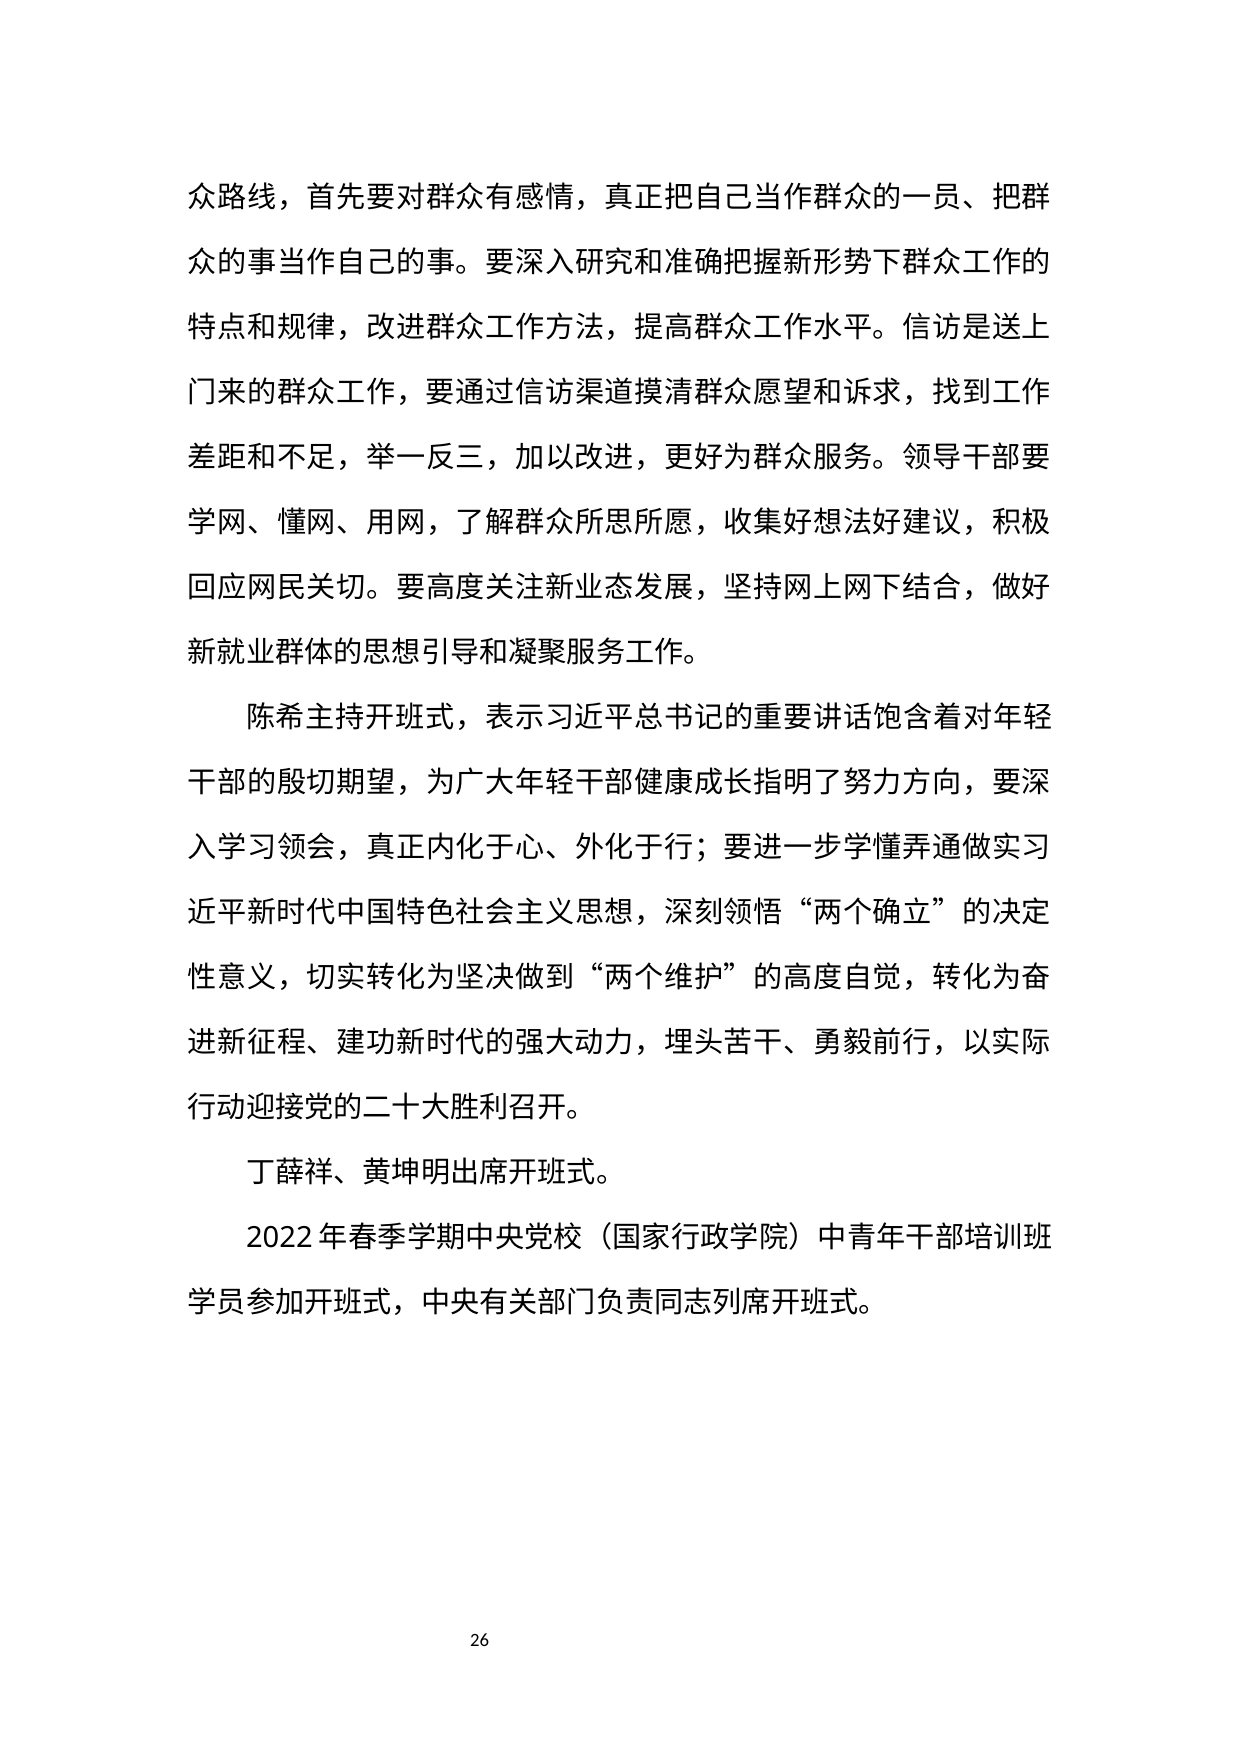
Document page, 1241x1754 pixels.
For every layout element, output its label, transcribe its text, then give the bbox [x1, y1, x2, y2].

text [187, 162, 1053, 682]
text 2022年春季学期中央党校（国家行政学院）中青年干部培训班学员参加开班式，中央有关部门负责同志列席开班式。 [187, 1202, 1053, 1332]
text 丁薛祥、黄坤明出席开班式。 [187, 1137, 1053, 1202]
text 陈希主持开班式，表示习近平总书记的重要讲话饱含着对年轻干部的殷切期望，为广大年轻干部健康成长指明了努力方向，要深入学习领会，真正内化于心、外化于行；要进一步学懂弄通做实习近平新时代中国特色社会主义思想，深刻领悟“两个确立”的决定性意义，切实转化为坚决做到“两个维护”的高度自觉，转化为奋进新征程、建功新时代的强大动力，埋头苦干、勇毅前行，以实际行动迎接党的二十大胜利召开。 [187, 682, 1053, 1137]
